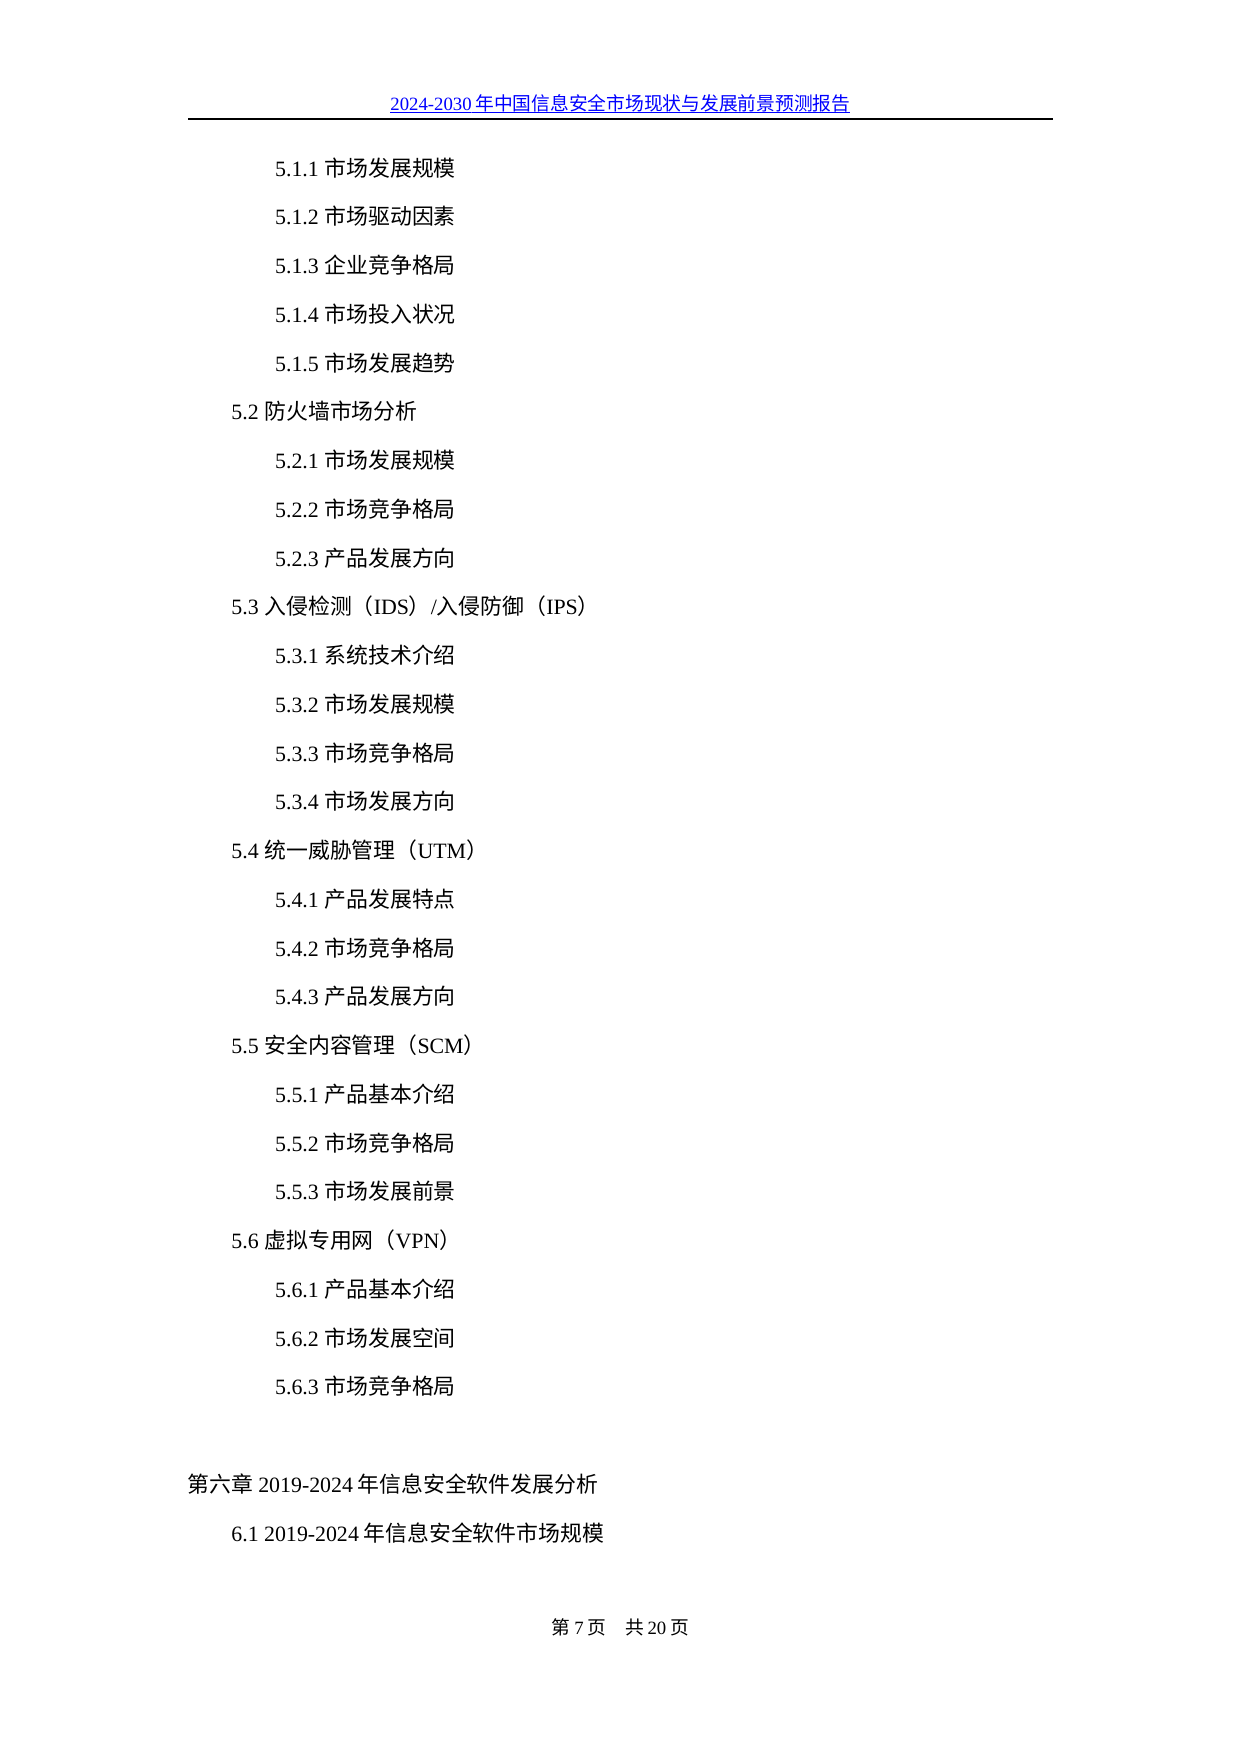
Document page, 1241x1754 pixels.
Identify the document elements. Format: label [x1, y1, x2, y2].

text [187, 150, 1053, 1548]
